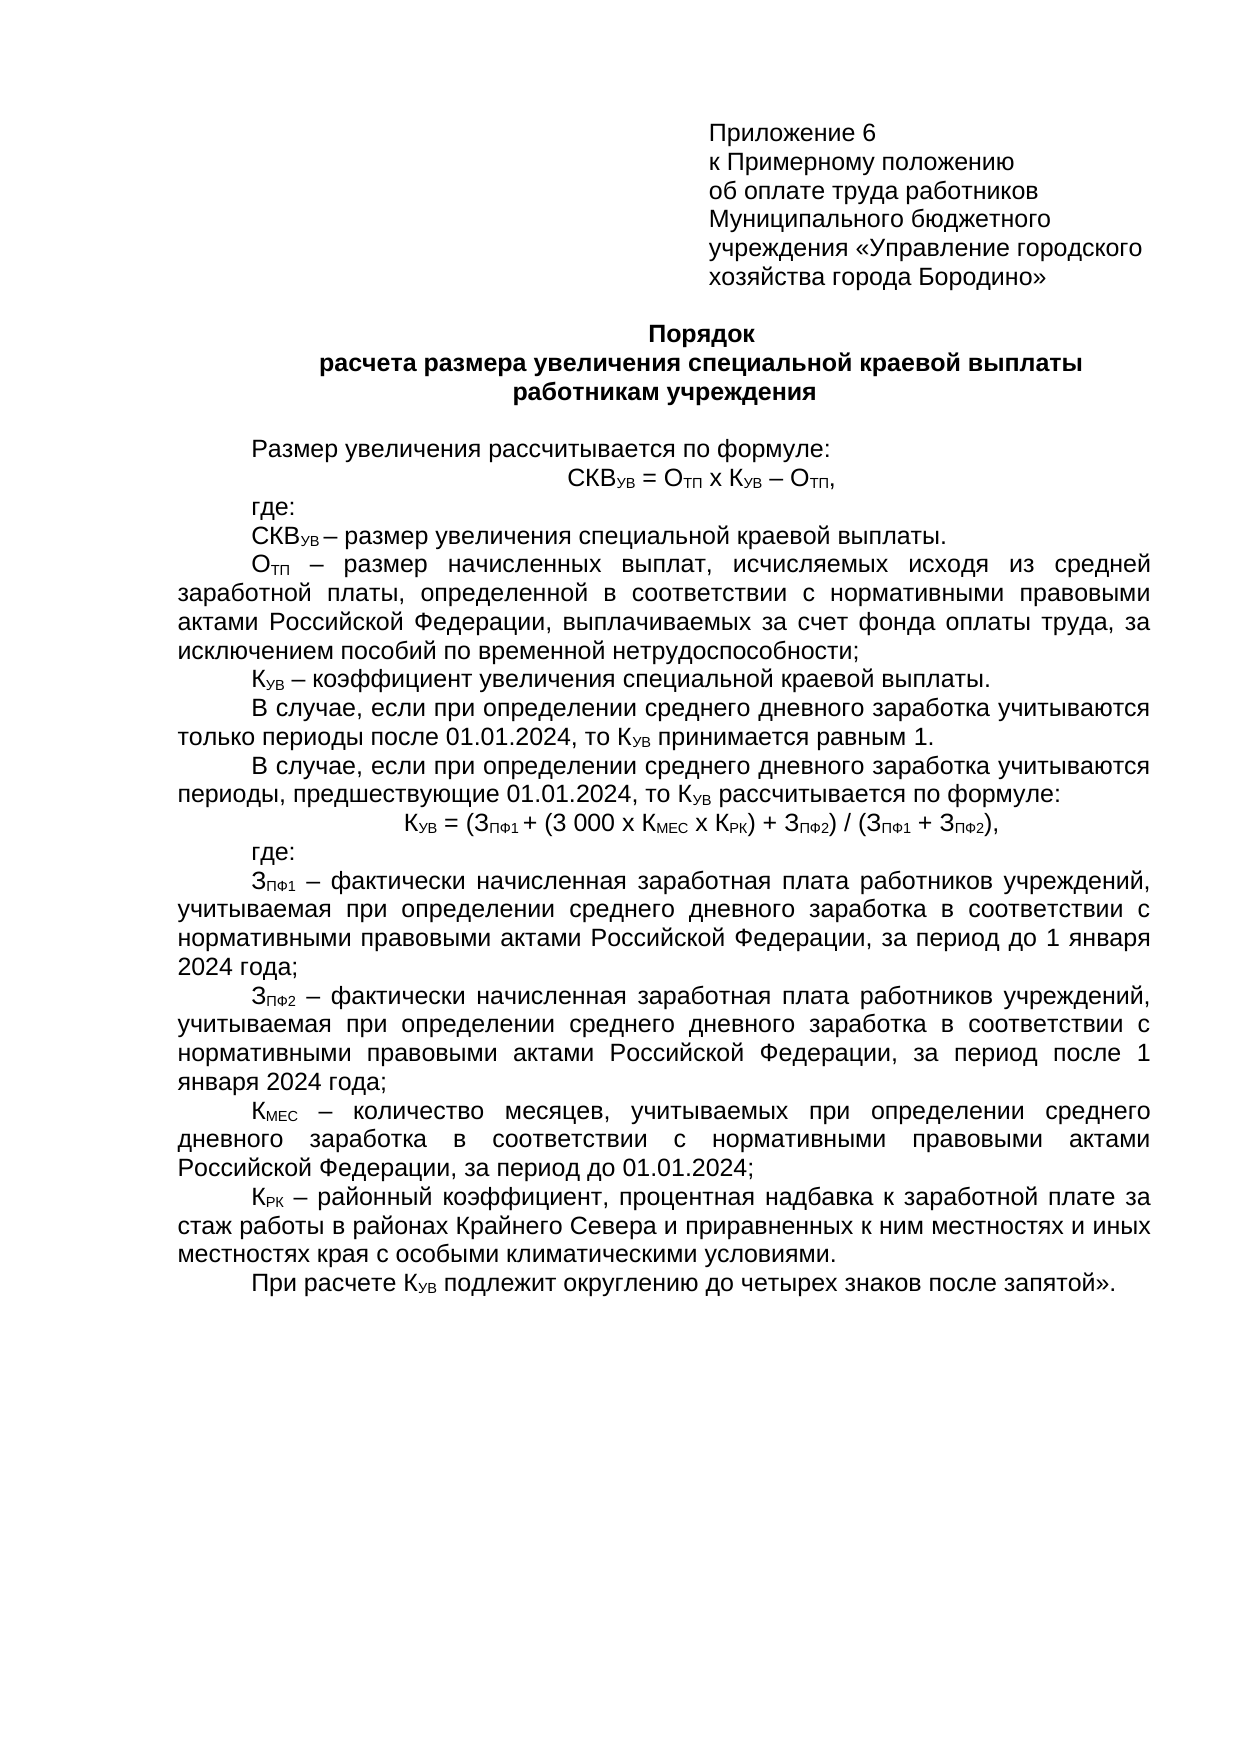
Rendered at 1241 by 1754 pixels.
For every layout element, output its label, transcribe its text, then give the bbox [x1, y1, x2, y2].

text Приложение 6 [709, 118, 1152, 147]
text КУВ – коэффициент увеличения специальной краевой выплаты. [177, 664, 1152, 693]
text Порядок [177, 319, 1152, 348]
text СКВУВ = ОТП x КУВ – ОТП, [177, 463, 1152, 492]
text ОТП – размер начисленных выплат, исчисляемых исходя из средней заработной платы, определенной в соответствии с нормативными правовыми актами Российской Федерации, выплачиваемых за счет фонда оплаты труда, за исключением пособий по временной нетрудоспособности; [177, 549, 1152, 664]
text к Примерному положению [709, 147, 1152, 176]
text В случае, если при определении среднего дневного заработка учитываются только периоды после 01.01.2024, то КУВ принимается равным 1. [177, 693, 1152, 751]
text где: [177, 837, 1152, 866]
text При расчете КУВ подлежит округлению до четырех знаков после запятой». [177, 1268, 1152, 1297]
text ЗПФ1 – фактически начисленная заработная плата работников учреждений, учитываемая при определении среднего дневного заработка в соответствии с нормативными правовыми актами Российской Федерации, за период до 1 января 2024 года; [177, 866, 1152, 981]
text Размер увеличения рассчитывается по формуле: [177, 434, 1152, 463]
text КРК – районный коэффициент, процентная надбавка к заработной плате за стаж работы в районах Крайнего Севера и приравненных к ним местностях и иных местностях края с особыми климатическими условиями. [177, 1182, 1152, 1268]
text В случае, если при определении среднего дневного заработка учитываются периоды, предшествующие 01.01.2024, то КУВ рассчитывается по формуле: [177, 751, 1152, 808]
text КМЕС – количество месяцев, учитываемых при определении среднего дневного заработка в соответствии с нормативными правовыми актами Российской Федерации, за период до 01.01.2024; [177, 1096, 1152, 1182]
text СКВУВ – размер увеличения специальной краевой выплаты. [177, 521, 1152, 549]
text где: [177, 492, 1152, 521]
text КУВ = (ЗПФ1 + (3 000 х КМЕС х КРК) + ЗПФ2) / (ЗПФ1 + ЗПФ2), [177, 808, 1152, 837]
text об оплате труда работников Муниципального бюджетного учреждения «Управление городского хозяйства города Бородино» [709, 176, 1152, 291]
text ЗПФ2 – фактически начисленная заработная плата работников учреждений, учитываемая при определении среднего дневного заработка в соответствии с нормативными правовыми актами Российской Федерации, за период после 1 января 2024 года; [177, 981, 1152, 1096]
text расчета размера увеличения специальной краевой выплаты работникам учреждения [177, 348, 1152, 406]
